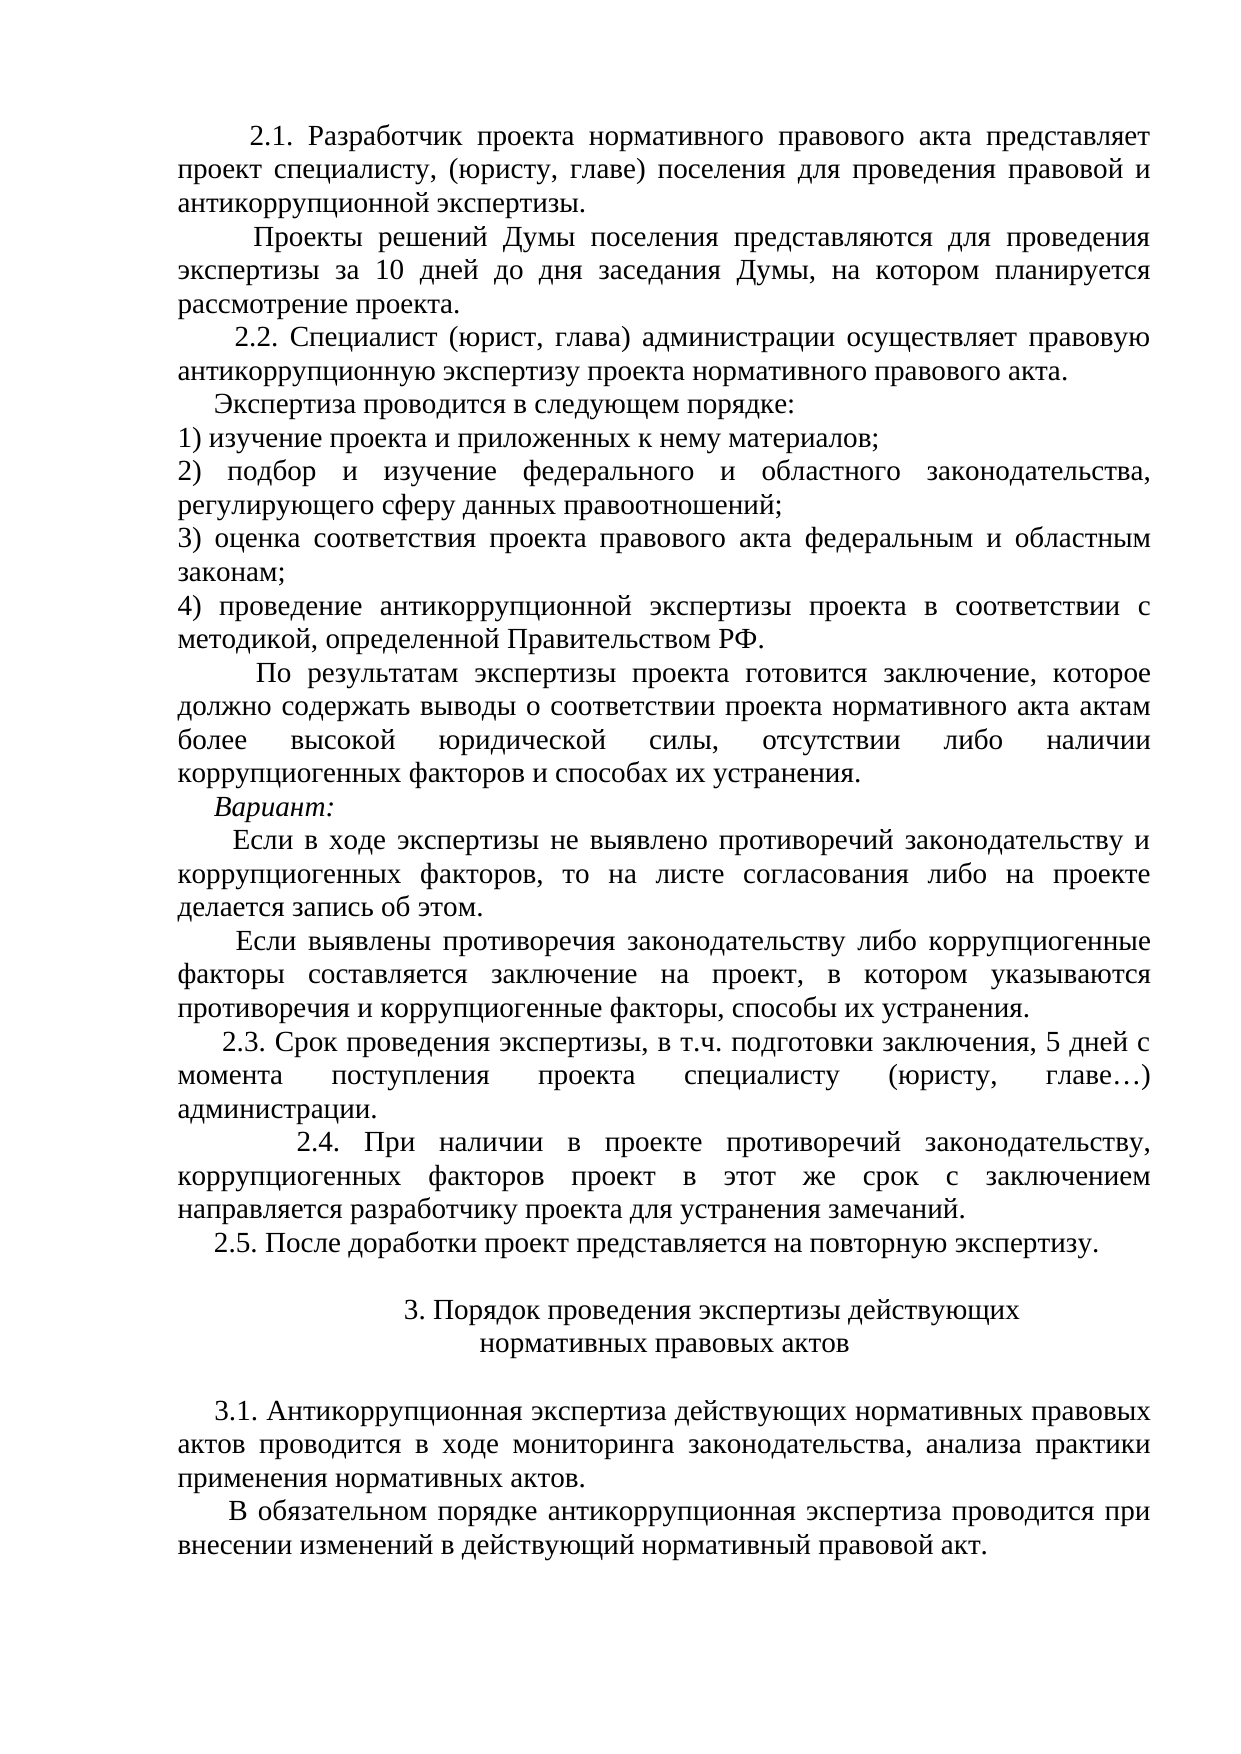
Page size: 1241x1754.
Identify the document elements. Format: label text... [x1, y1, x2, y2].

text 4) проведение антикоррупционной экспертизы проекта в соответствии с методикой, определенной Правительством РФ. [177, 588, 1152, 655]
text 3) оценка соответствия проекта правового акта федеральным и областным законам; [177, 521, 1152, 588]
text По результатам экспертизы проекта готовится заключение, которое должно содержать выводы о соответствии проекта нормативного акта актам более высокой юридической силы, отсутствии либо наличии коррупциогенных факторов и способах их устранения. [177, 655, 1152, 789]
text 3. Порядок проведения экспертизы действующих [177, 1292, 1152, 1326]
text В обязательном порядке антикоррупционная экспертиза проводится при внесении изменений в действующий нормативный правовой акт. [177, 1493, 1152, 1560]
text Вариант: [177, 789, 1152, 822]
text Проекты решений Думы поселения представляются для проведения экспертизы за 10 дней до дня заседания Думы, на котором планируется рассмотрение проекта. [177, 219, 1152, 319]
text Если выявлены противоречия законодательству либо коррупциогенные факторы составляется заключение на проект, в котором указываются противоречия и коррупциогенные факторы, способы их устранения. [177, 923, 1152, 1024]
text 3.1. Антикоррупционная экспертиза действующих нормативных правовых актов проводится в ходе мониторинга законодательства, анализа практики применения нормативных актов. [177, 1393, 1152, 1493]
text 2.5. После доработки проект представляется на повторную экспертизу. [177, 1225, 1152, 1258]
text 2.3. Срок проведения экспертизы, в т.ч. подготовки заключения, 5 дней с момента поступления проекта специалисту (юристу, главе…) администрации. [177, 1024, 1152, 1124]
text 2.2. Специалист (юрист, глава) администрации осуществляет правовую антикоррупционную экспертизу проекта нормативного правового акта. [177, 319, 1152, 386]
text 2) подбор и изучение федерального и областного законодательства, регулирующего сферу данных правоотношений; [177, 453, 1152, 521]
text Если в ходе экспертизы не выявлено противоречий законодательству и коррупциогенных факторов, то на листе согласования либо на проекте делается запись об этом. [177, 822, 1152, 923]
text 1) изучение проекта и приложенных к нему материалов; [177, 420, 1152, 453]
text 2.1. Разработчик проекта нормативного правового акта представляет проект специалисту, (юристу, главе) поселения для проведения правовой и антикоррупционной экспертизы. [177, 118, 1152, 219]
text 2.4. При наличии в проекте противоречий законодательству, коррупциогенных факторов проект в этот же срок с заключением направляется разработчику проекта для устранения замечаний. [177, 1124, 1152, 1225]
text Экспертиза проводится в следующем порядке: [177, 386, 1152, 420]
text нормативных правовых актов [177, 1326, 1152, 1359]
